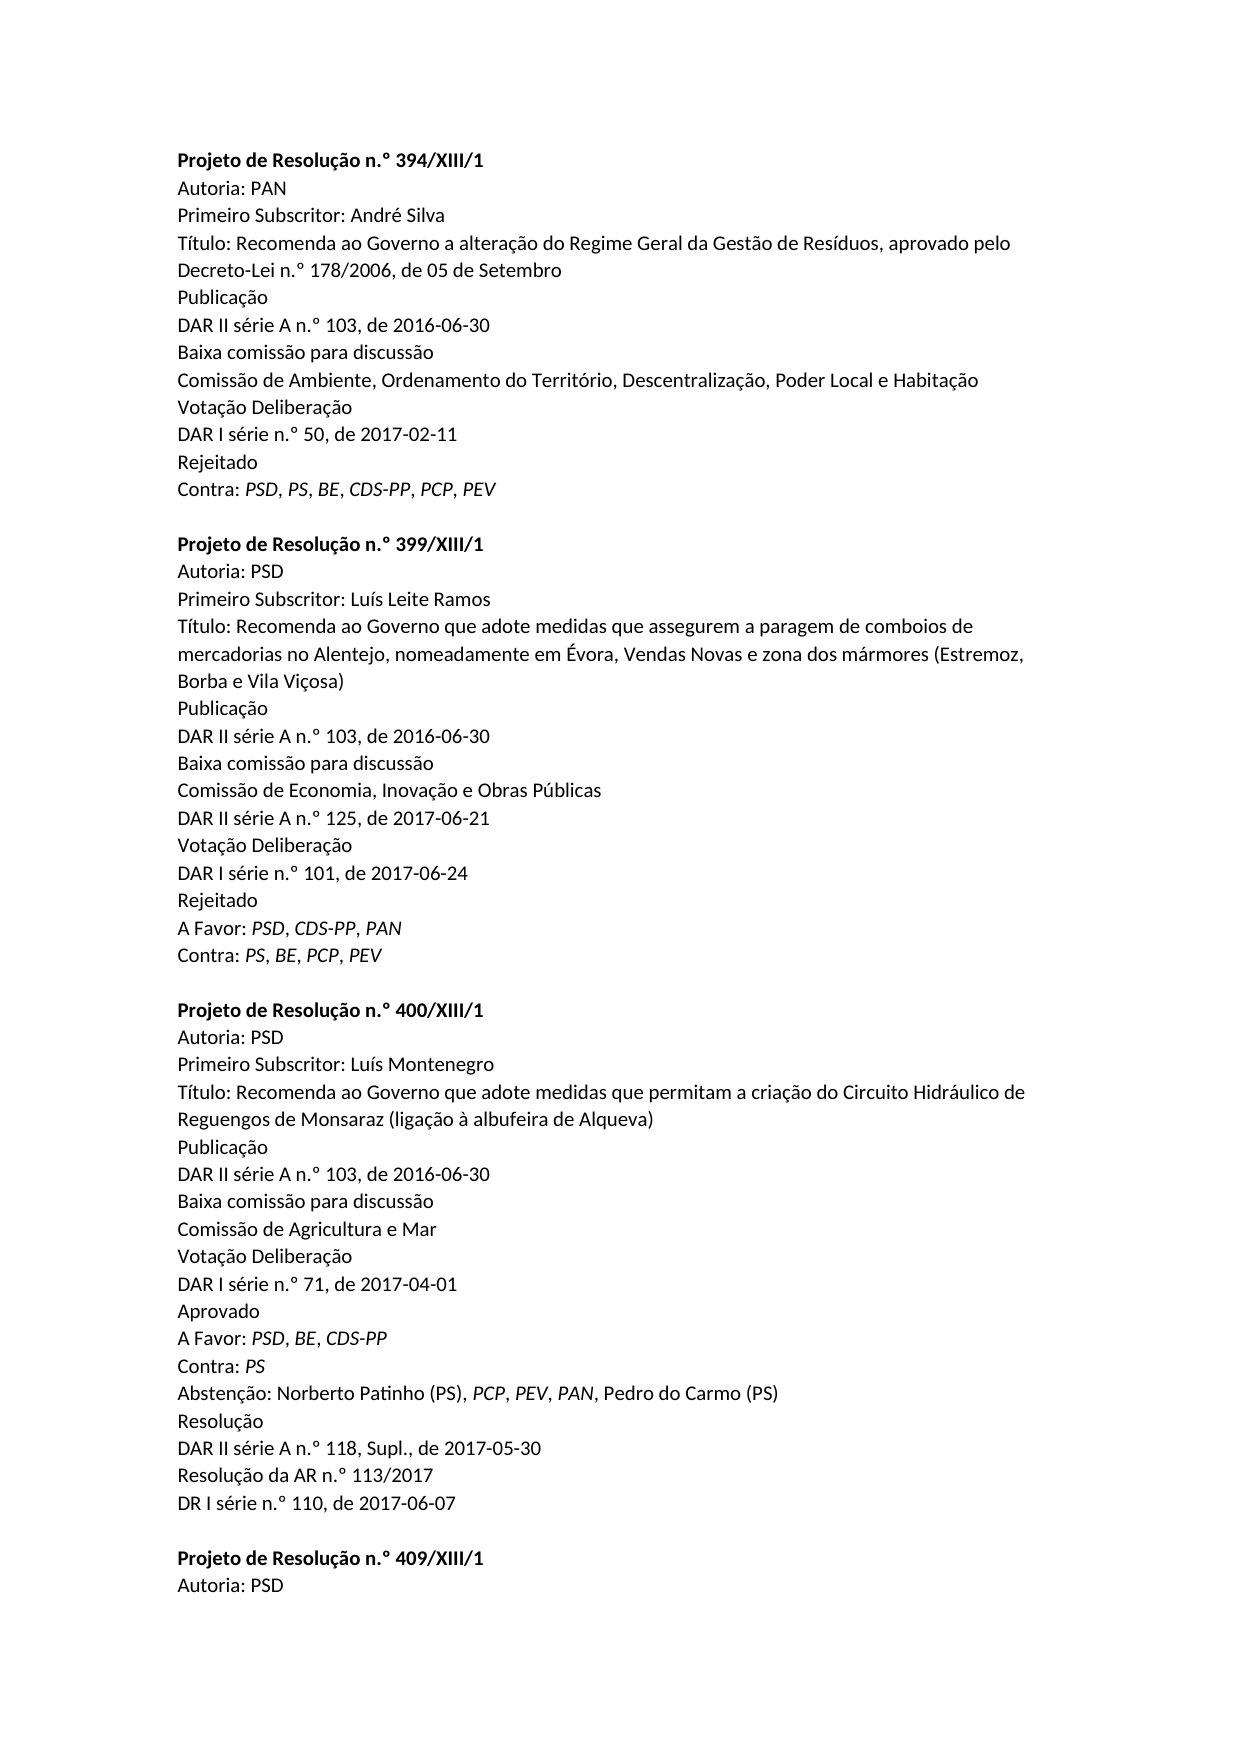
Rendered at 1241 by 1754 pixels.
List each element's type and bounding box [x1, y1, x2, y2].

text [177, 148, 1063, 1598]
